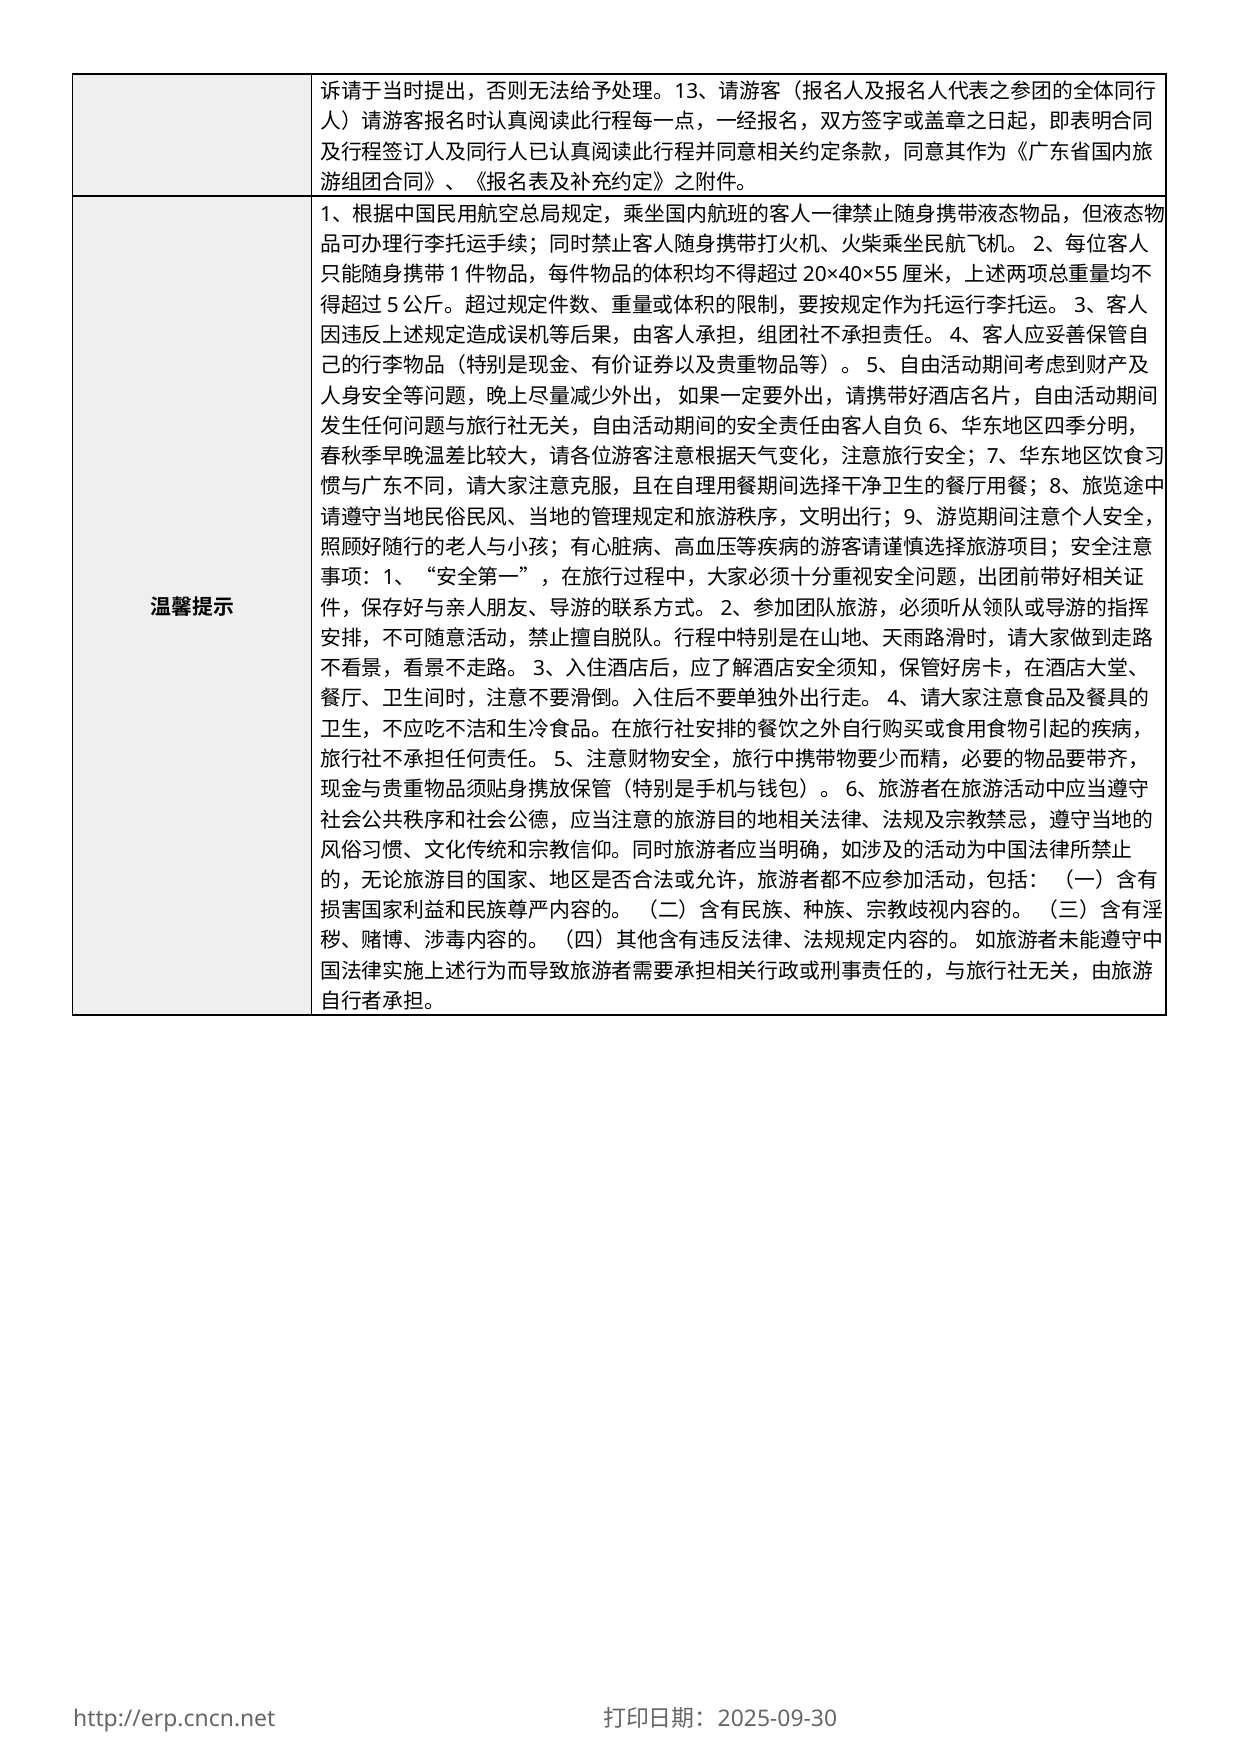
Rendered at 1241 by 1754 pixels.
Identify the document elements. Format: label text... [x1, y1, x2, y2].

table_header 预订须知 [73, 75, 311, 195]
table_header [312, 75, 1165, 195]
table_cell 温馨提示 [73, 197, 311, 1014]
table_cell 1、根据中国民用航空总局规定，乘坐国内航班的客人一律禁止随身携带液态物品，但液态物品可办理行李托运手续；同时禁止客人随身携带打火机、火柴乘坐民航飞机。 [312, 197, 1165, 1014]
